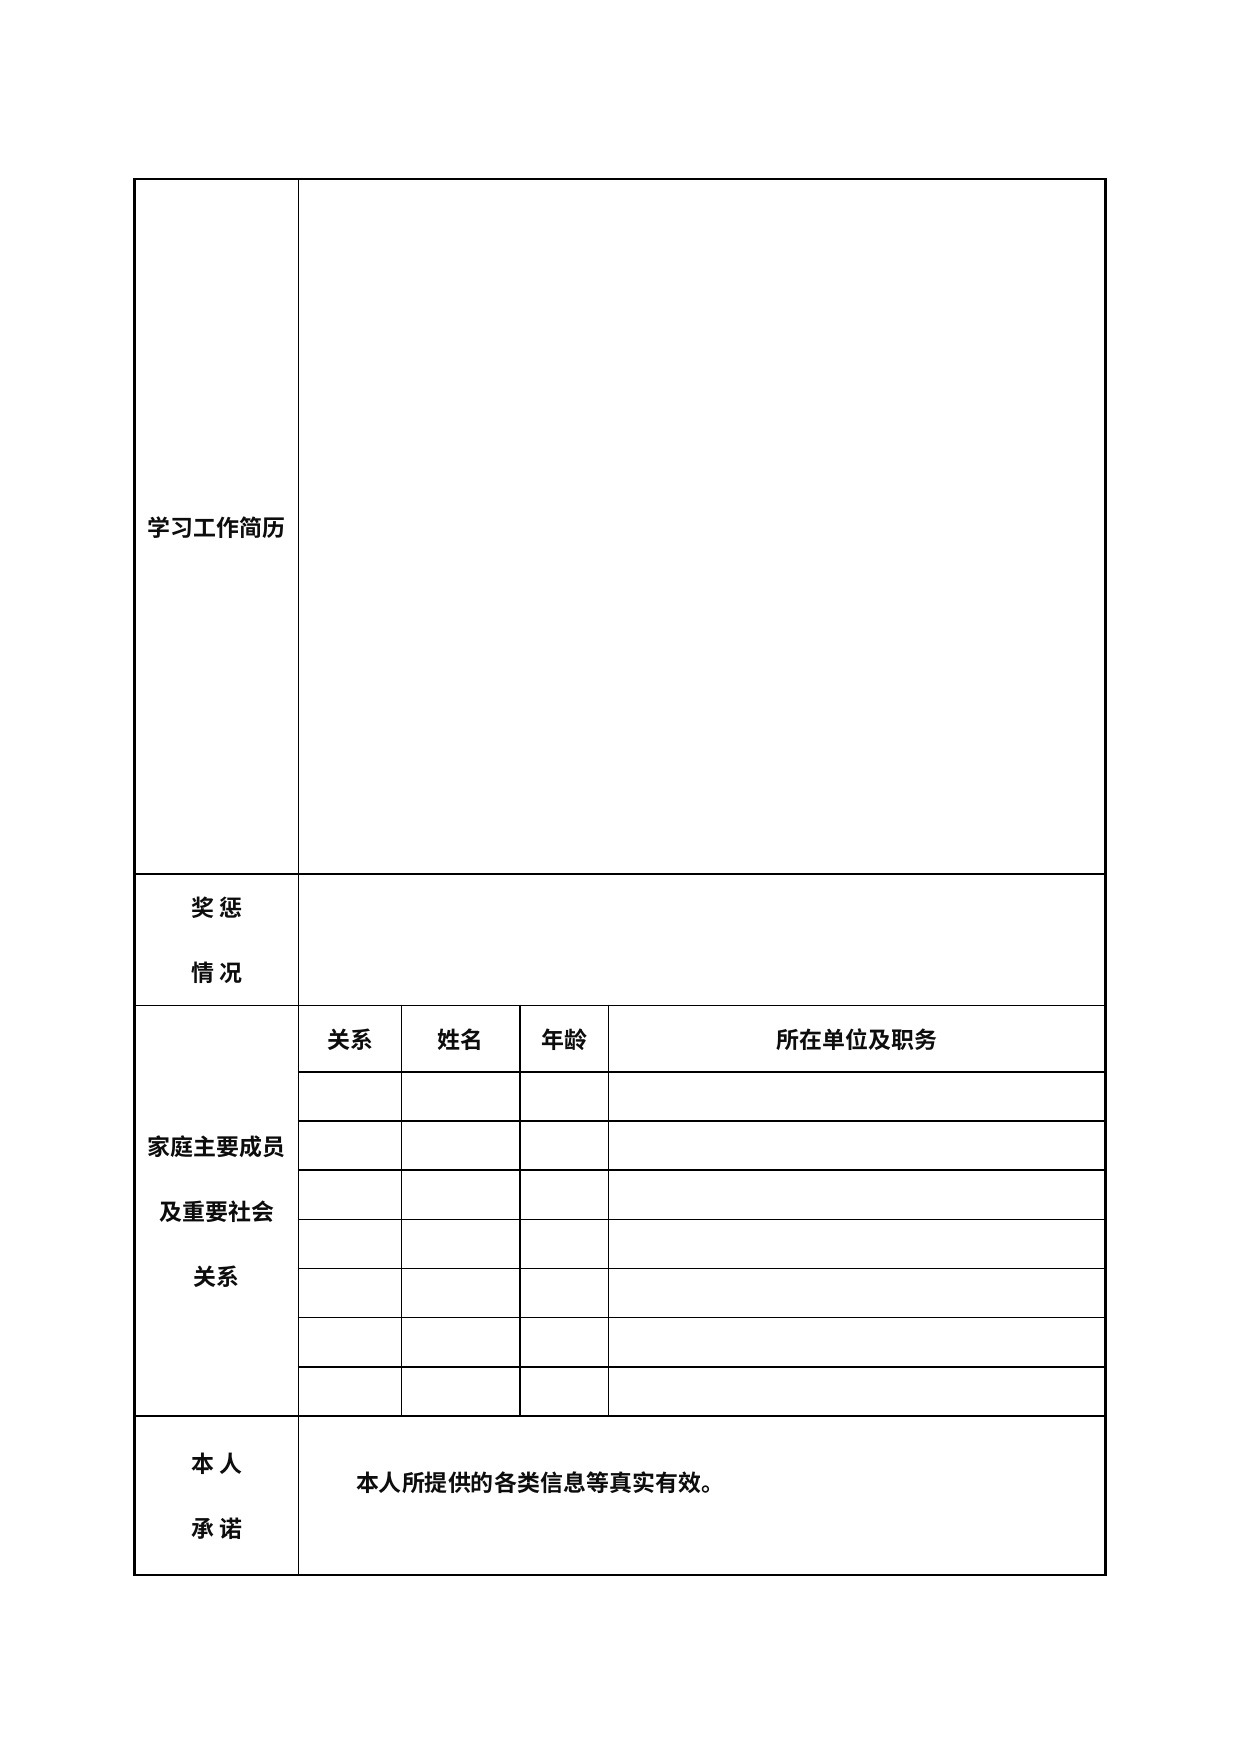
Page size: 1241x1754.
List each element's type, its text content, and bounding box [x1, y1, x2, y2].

table_cell 所在单位及职务 [609, 1006, 1104, 1071]
table_cell 姓名 [402, 1006, 519, 1071]
table_cell 年龄 [521, 1006, 608, 1071]
table_cell [299, 1269, 401, 1317]
table_cell [299, 180, 1104, 873]
table_cell [609, 1171, 1104, 1218]
table_cell [521, 1171, 608, 1218]
table_cell [299, 1368, 401, 1415]
table_cell [299, 1220, 401, 1268]
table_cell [299, 1417, 1104, 1574]
table_cell [521, 1220, 608, 1268]
table_cell [609, 1368, 1104, 1415]
table_cell 奖 惩 情 况 [136, 875, 298, 1004]
table_cell [609, 1073, 1104, 1120]
table_cell [402, 1368, 519, 1415]
table_cell [299, 1073, 401, 1120]
table_cell [299, 1171, 401, 1218]
table_cell [609, 1220, 1104, 1268]
table_cell [521, 1368, 608, 1415]
table_cell [402, 1073, 519, 1120]
table_cell [299, 875, 1104, 1004]
table_cell 学习工作简历 [136, 180, 298, 873]
table_cell [521, 1073, 608, 1120]
table_cell 关系 [299, 1006, 401, 1071]
table_cell [299, 1318, 401, 1366]
table_cell [402, 1269, 519, 1317]
table_cell [609, 1318, 1104, 1366]
table_cell [299, 1122, 401, 1169]
table_cell [609, 1122, 1104, 1169]
table_cell [402, 1220, 519, 1268]
table_cell [521, 1269, 608, 1317]
table_cell [402, 1171, 519, 1218]
table_cell [521, 1318, 608, 1366]
table_cell [609, 1269, 1104, 1317]
table_cell [402, 1318, 519, 1366]
table_cell 家庭主要成员及重要社会 关系 [136, 1006, 298, 1415]
table_cell [402, 1122, 519, 1169]
table_cell [521, 1122, 608, 1169]
table_cell 本 人 承 诺 [136, 1417, 298, 1574]
